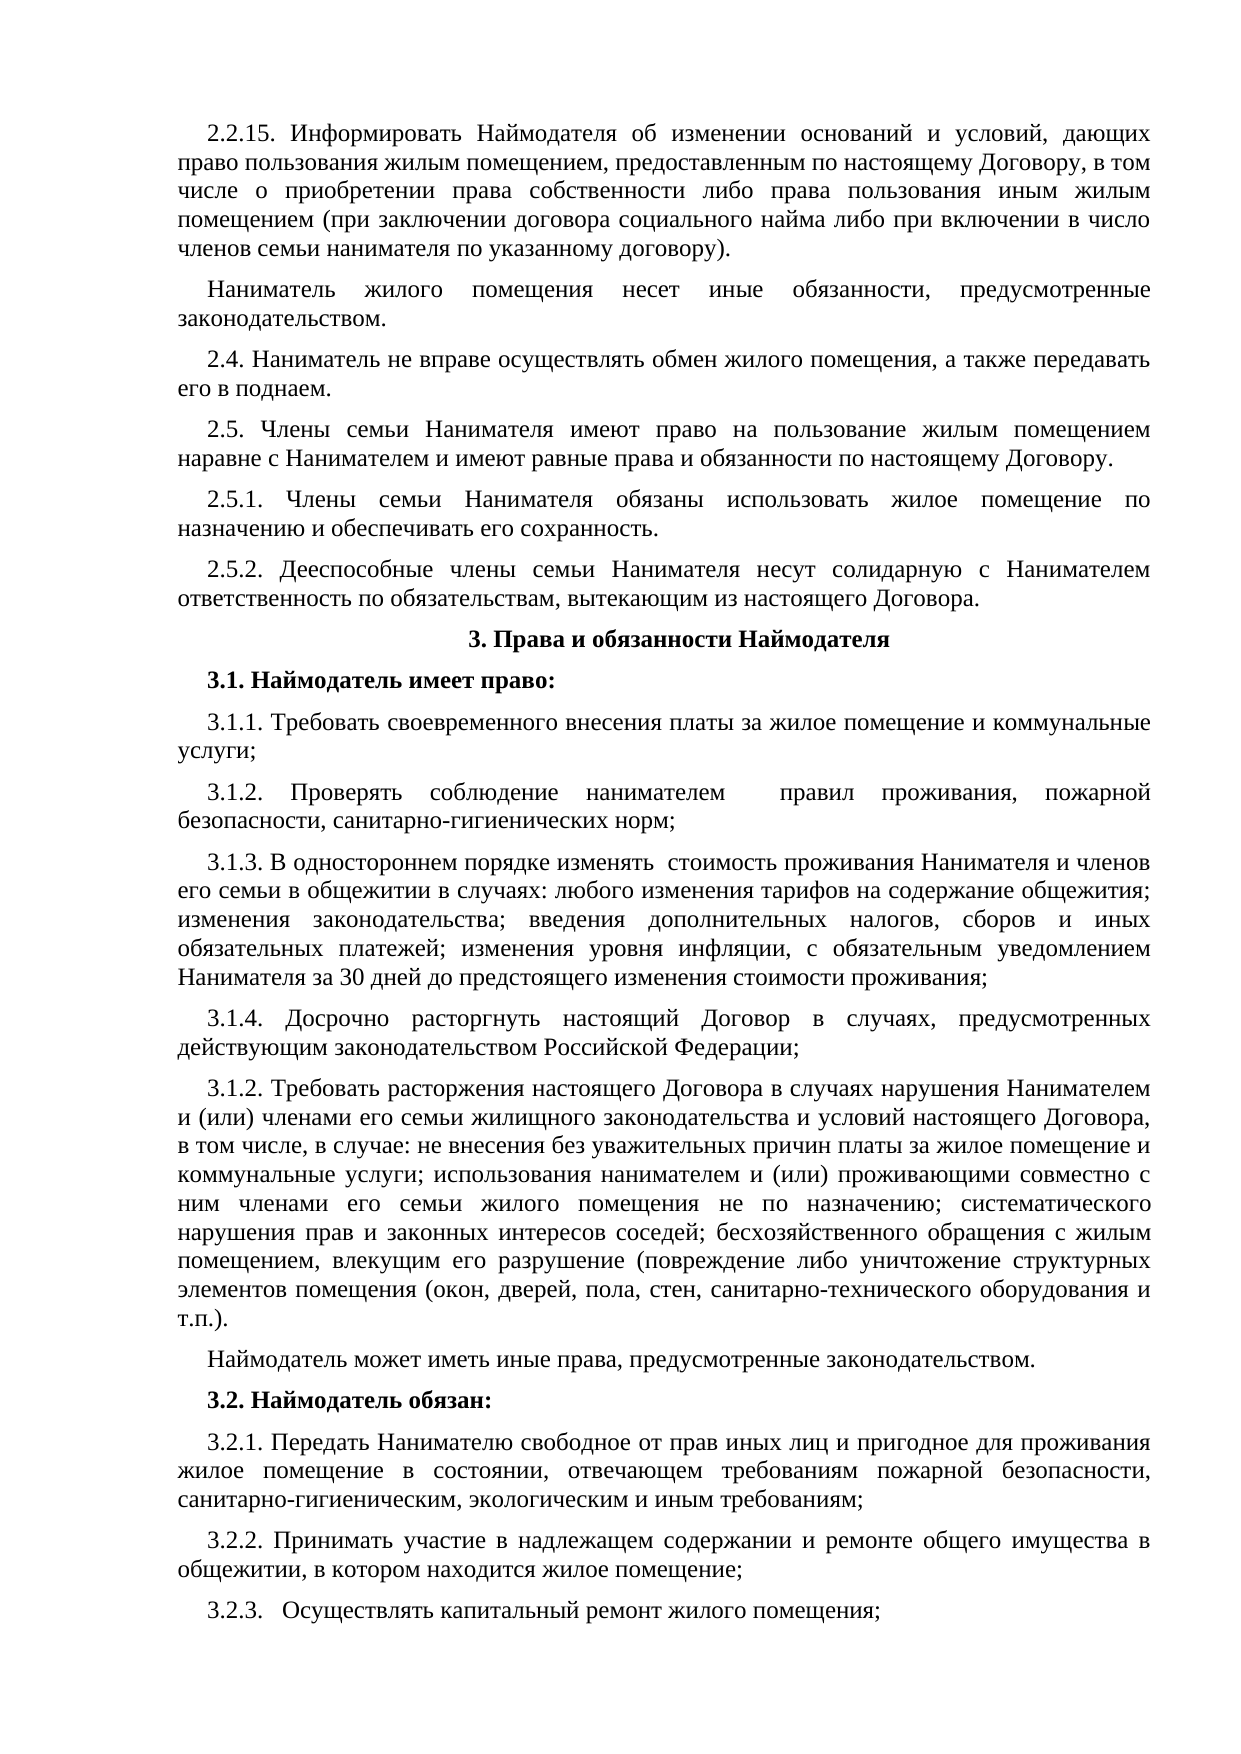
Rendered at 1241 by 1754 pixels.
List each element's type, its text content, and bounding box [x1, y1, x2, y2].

text 3.1.1. Требовать своевременного внесения платы за жилое помещение и коммунальные услуги; [177, 707, 1152, 764]
text 2.5. Члены семьи Нанимателя имеют право на пользование жилым помещением наравне с Нанимателем и имеют равные права и обязанности по настоящему Договору. [177, 414, 1152, 472]
text 3.1. Наймодатель имеет право: [177, 666, 1152, 694]
text 2.5.2. Дееспособные члены семьи Нанимателя несут солидарную с Нанимателем ответственность по обязательствам, вытекающим из настоящего Договора. [177, 554, 1152, 612]
text 3.2. Наймодатель обязан: [177, 1386, 1152, 1414]
text 3.1.2. Требовать расторжения настоящего Договора в случаях нарушения Нанимателем и (или) членами его семьи жилищного законодательства и условий настоящего Договора, в том числе, в случае: не внесения без уважительных причин платы за жилое помещение и коммунальные услуги; использования нанимателем и (или) проживающими совместно с ним членами его семьи жилого помещения не по назначению; систематического нарушения прав и законных интересов соседей; бесхозяйственного обращения с жилым помещением, влекущим его разрушение (повреждение либо уничтожение структурных элементов помещения (окон, дверей, пола, стен, санитарно-технического оборудования и т.п.). [177, 1073, 1152, 1332]
text 3.2.3. Осуществлять капитальный ремонт жилого помещения; [177, 1596, 1152, 1624]
text Наниматель жилого помещения несет иные обязанности, предусмотренные законодательством. [177, 274, 1152, 332]
text 3. Права и обязанности Наймодателя [177, 624, 1152, 653]
text 3.2.1. Передать Нанимателю свободное от прав иных лиц и пригодное для проживания жилое помещение в состоянии, отвечающем требованиям пожарной безопасности, санитарно-гигиеническим, экологическим и иным требованиям; [177, 1427, 1152, 1513]
text 3.1.2. Проверять соблюдение нанимателем правил проживания, пожарной безопасности, санитарно-гигиенических норм; [177, 777, 1152, 834]
text 2.5.1. Члены семьи Нанимателя обязаны использовать жилое помещение по назначению и обеспечивать его сохранность. [177, 484, 1152, 542]
text 2.2.15. Информировать Наймодателя об изменении оснований и условий, дающих право пользования жилым помещением, предоставленным по настоящему Договору, в том числе о приобретении права собственности либо права пользования иным жилым помещением (при заключении договора социального найма либо при включении в число членов семьи нанимателя по указанному договору). [177, 118, 1152, 262]
text 3.2.2. Принимать участие в надлежащем содержании и ремонте общего имущества в общежитии, в котором находится жилое помещение; [177, 1526, 1152, 1583]
text 2.4. Наниматель не вправе осуществлять обмен жилого помещения, а также передавать его в поднаем. [177, 344, 1152, 402]
text 3.1.4. Досрочно расторгнуть настоящий Договор в случаях, предусмотренных действующим законодательством Российской Федерации; [177, 1003, 1152, 1061]
text Наймодатель может иметь иные права, предусмотренные законодательством. [177, 1344, 1152, 1373]
text 3.1.3. В одностороннем порядке изменять стоимость проживания Нанимателя и членов его семьи в общежитии в случаях: любого изменения тарифов на содержание общежития; изменения законодательства; введения дополнительных налогов, сборов и иных обязательных платежей; изменения уровня инфляции, с обязательным уведомлением Нанимателя за 30 дней до предстоящего изменения стоимости проживания; [177, 847, 1152, 991]
